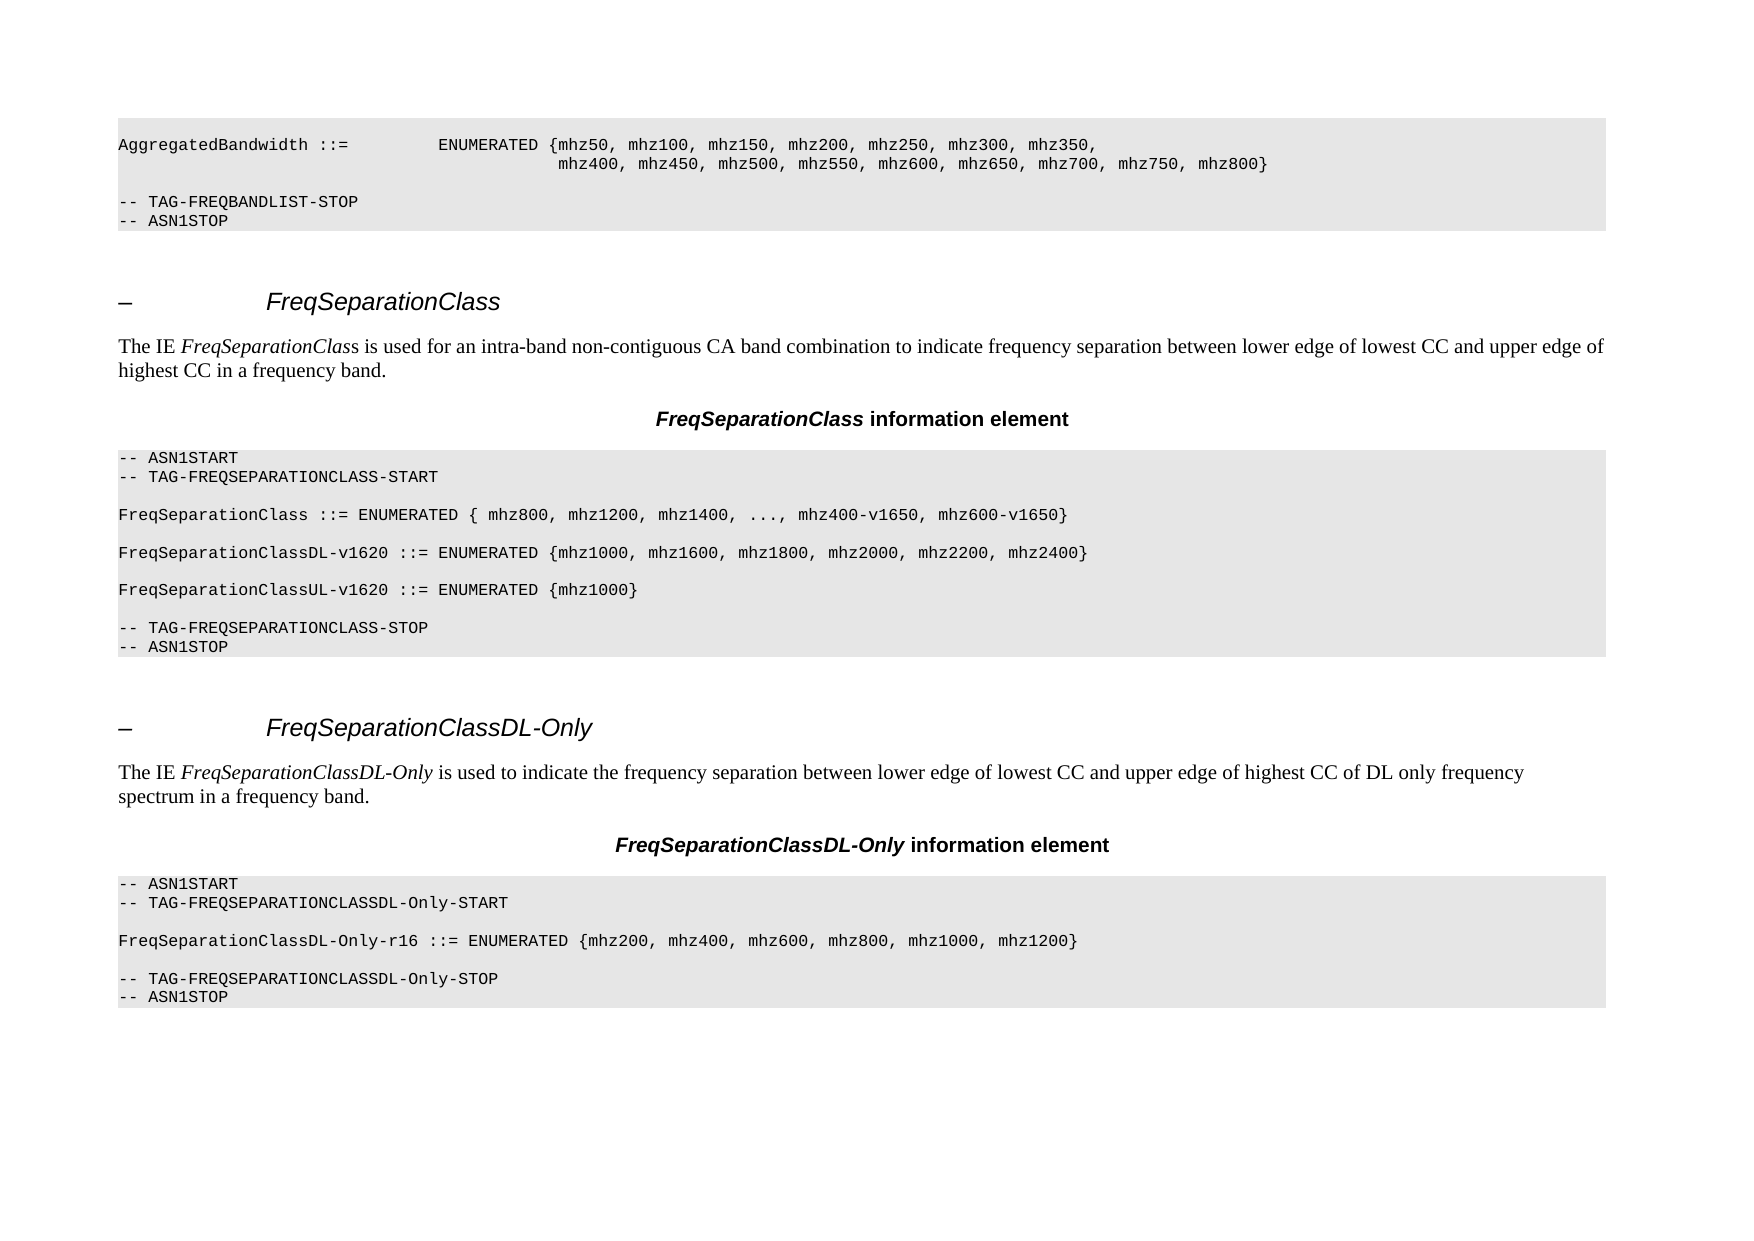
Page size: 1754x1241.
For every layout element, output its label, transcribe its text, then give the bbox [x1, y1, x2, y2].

text -- ASN1STOP [118, 989, 1606, 1008]
text -- TAG-FREQSEPARATIONCLASS-STOP [118, 619, 1606, 638]
text mhz400, mhz450, mhz500, mhz550, mhz600, mhz650, mhz700, mhz750, mhz800} [118, 156, 1606, 175]
text -- TAG-FREQBANDLIST-STOP [118, 193, 1606, 212]
text AggregatedBandwidth ::= ENUMERATED {mhz50, mhz100, mhz150, mhz200, mhz250, mhz300, mhz350, [118, 137, 1606, 156]
text -- TAG-FREQSEPARATIONCLASS-START [118, 469, 1606, 488]
text FreqSeparationClassDL-Only-r16 ::= ENUMERATED {mhz200, mhz400, mhz600, mhz800, mhz1000, mhz1200} [118, 932, 1606, 951]
text -- TAG-FREQSEPARATIONCLASSDL-Only-STOP [118, 970, 1606, 989]
text – FreqSeparationClassDL-Only [118, 713, 1606, 741]
text -- ASN1STOP [118, 638, 1606, 657]
text FreqSeparationClass ::= ENUMERATED { mhz800, mhz1200, mhz1400, ..., mhz400-v1650, mhz600-v1650} [118, 506, 1606, 525]
text FreqSeparationClassUL-v1620 ::= ENUMERATED {mhz1000} [118, 582, 1606, 601]
text -- ASN1STOP [118, 212, 1606, 231]
text FreqSeparationClassDL-Only information element [118, 833, 1606, 857]
text The IE FreqSeparationClassDL-Only is used to indicate the frequency separation between lower edge of lowest CC and upper edge of highest CC of DL only frequency spectrum in a frequency band. [118, 760, 1606, 808]
text -- ASN1START [118, 876, 1606, 895]
text FreqSeparationClass information element [118, 407, 1606, 431]
text The IE FreqSeparationClass is used for an intra-band non-contiguous CA band combination to indicate frequency separation between lower edge of lowest CC and upper edge of highest CC in a frequency band. [118, 334, 1606, 382]
text FreqSeparationClassDL-v1620 ::= ENUMERATED {mhz1000, mhz1600, mhz1800, mhz2000, mhz2200, mhz2400} [118, 544, 1606, 563]
text -- ASN1START [118, 450, 1606, 469]
text – FreqSeparationClass [118, 287, 1606, 315]
text -- TAG-FREQSEPARATIONCLASSDL-Only-START [118, 895, 1606, 914]
